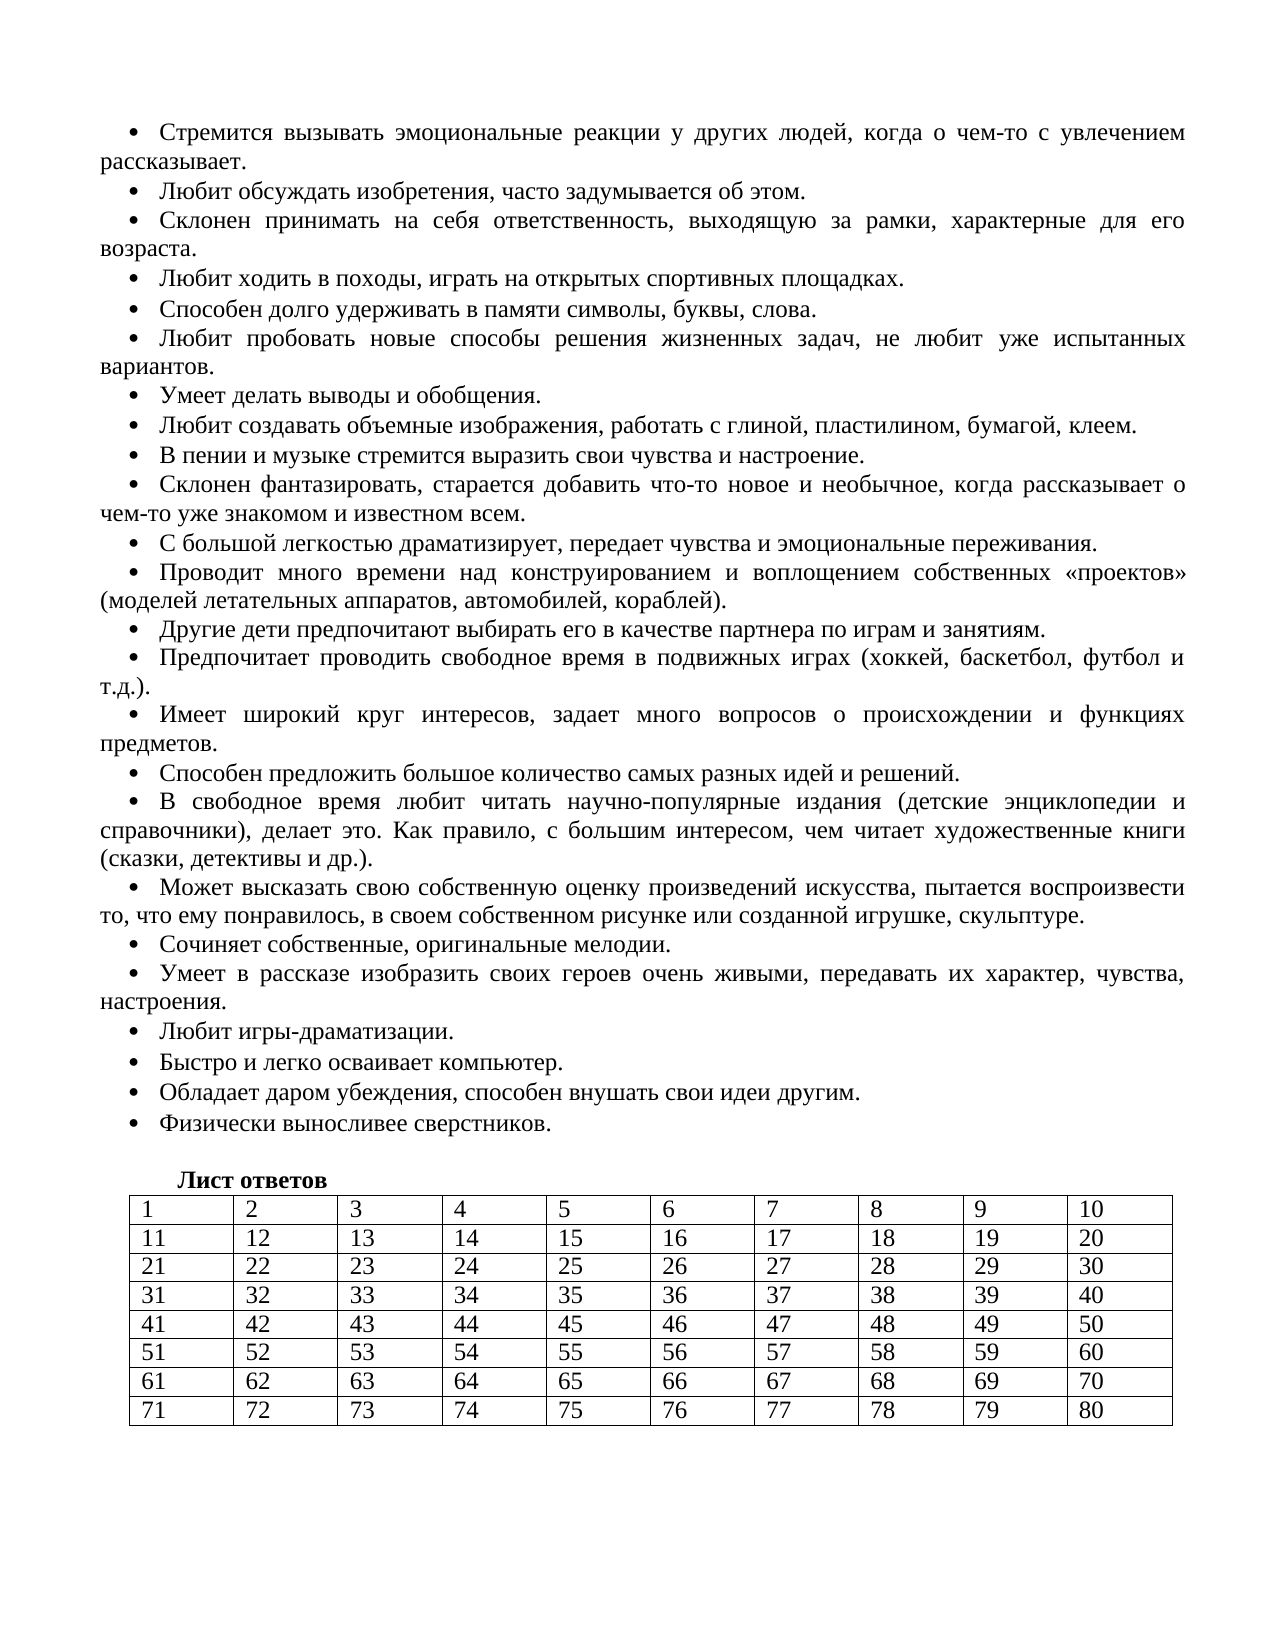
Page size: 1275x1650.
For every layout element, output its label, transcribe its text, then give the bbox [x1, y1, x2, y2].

table_cell 26 [651, 1254, 754, 1281]
table_cell 76 [651, 1397, 754, 1424]
table_cell 42 [234, 1311, 337, 1338]
table_header 7 [755, 1196, 858, 1223]
table_cell 61 [130, 1368, 233, 1396]
table_cell 47 [755, 1311, 858, 1338]
table_cell 73 [338, 1397, 442, 1424]
table_cell 33 [338, 1282, 442, 1310]
table_cell 50 [1068, 1311, 1172, 1338]
list В свободное время любит читать научно-популярные издания (детские энциклопедии и справочники), делает это. Как правило, с большим интересом, чем читает художественные книги (сказки, детективы и др.). [100, 787, 1186, 872]
table_cell 51 [130, 1339, 233, 1367]
table_cell 32 [234, 1282, 337, 1310]
table_cell 27 [755, 1254, 858, 1281]
table_cell 13 [338, 1225, 442, 1252]
table_cell 53 [338, 1339, 442, 1367]
table_cell 45 [547, 1311, 650, 1338]
table_cell 70 [1068, 1368, 1172, 1396]
list Любит пробовать новые способы решения жизненных задач, не любит уже испытанных вариантов. [100, 323, 1186, 380]
table_header 6 [651, 1196, 754, 1223]
table_cell 72 [234, 1397, 337, 1424]
table_cell 55 [547, 1339, 650, 1367]
table_cell 19 [964, 1225, 1067, 1252]
table_cell 49 [964, 1311, 1067, 1338]
table_cell 63 [338, 1368, 442, 1396]
table_cell 48 [859, 1311, 963, 1338]
list Любит игры-драматизации. [100, 1015, 1258, 1046]
table_cell 43 [338, 1311, 442, 1338]
table_cell 11 [130, 1225, 233, 1252]
list Любит создавать объемные изображения, работать с глиной, пластилином, бумагой, клеем. [100, 409, 1258, 439]
list Имеет широкий круг интересов, задает много вопросов о происхождении и функциях предметов. [100, 700, 1186, 756]
table_cell 36 [651, 1282, 754, 1310]
table_cell 60 [1068, 1339, 1172, 1367]
table_cell 20 [1068, 1225, 1172, 1252]
list Умеет делать выводы и обобщения. [100, 380, 1258, 409]
table_cell 21 [130, 1254, 233, 1281]
table_cell 78 [859, 1397, 963, 1424]
table_header 10 [1068, 1196, 1172, 1223]
table_cell 34 [443, 1282, 546, 1310]
list Сочиняет собственные, оригинальные мелодии. [100, 929, 1258, 958]
table_header 2 [234, 1196, 337, 1223]
table_cell 77 [755, 1397, 858, 1424]
list Способен долго удерживать в памяти символы, буквы, слова. [100, 293, 1258, 323]
table_cell 41 [130, 1311, 233, 1338]
text Лист ответов [177, 1166, 1258, 1194]
table_cell 15 [547, 1225, 650, 1252]
table_cell 28 [859, 1254, 963, 1281]
list Предпочитает проводить свободное время в подвижных играх (хоккей, баскетбол, футбол и т.д.). [100, 643, 1186, 699]
table_cell 44 [443, 1311, 546, 1338]
table_cell 64 [443, 1368, 546, 1396]
list Стремится вызывать эмоциональные реакции у других людей, когда о чем-то с увлечением рассказывает. [100, 117, 1187, 175]
list Обладает даром убеждения, способен внушать свои идеи другим. [100, 1076, 1258, 1107]
table_cell 69 [964, 1368, 1067, 1396]
list Способен предложить большое количество самых разных идей и решений. [100, 757, 1258, 787]
list В пении и музыке стремится выразить свои чувства и настроение. [100, 439, 1258, 470]
table_cell 31 [130, 1282, 233, 1310]
table_cell 66 [651, 1368, 754, 1396]
list Может высказать свою собственную оценку произведений искусства, пытается воспроизвести то, что ему понравилось, в своем собственном рисунке или созданной игрушке, скульптуре. [100, 873, 1186, 929]
table_cell 12 [234, 1225, 337, 1252]
list Проводит много времени над конструированием и воплощением собственных «проектов» (моделей летательных аппаратов, автомобилей, кораблей). [100, 557, 1187, 614]
table_cell 39 [964, 1282, 1067, 1310]
table_header 1 [130, 1196, 233, 1223]
table_cell 74 [443, 1397, 546, 1424]
table_cell 54 [443, 1339, 546, 1367]
table_cell 71 [130, 1397, 233, 1424]
list С большой легкостью драматизирует, передает чувства и эмоциональные переживания. [100, 527, 1258, 557]
table_cell 14 [443, 1225, 546, 1252]
table_header 5 [547, 1196, 650, 1223]
table_cell 29 [964, 1254, 1067, 1281]
list Другие дети предпочитают выбирать его в качестве партнера по играм и занятиям. [100, 614, 1258, 643]
table_cell 79 [964, 1397, 1067, 1424]
table_cell 37 [755, 1282, 858, 1310]
table_cell 22 [234, 1254, 337, 1281]
table_cell 17 [755, 1225, 858, 1252]
table_cell 59 [964, 1339, 1067, 1367]
table_cell 25 [547, 1254, 650, 1281]
table_cell 30 [1068, 1254, 1172, 1281]
table_cell 80 [1068, 1397, 1172, 1424]
list Любит ходить в походы, играть на открытых спортивных площадках. [100, 262, 1258, 293]
list Умеет в рассказе изобразить своих героев очень живыми, передавать их характер, чувства, настроения. [100, 959, 1186, 1015]
table_cell 56 [651, 1339, 754, 1367]
table_cell 16 [651, 1225, 754, 1252]
table_cell 23 [338, 1254, 442, 1281]
list Физически выносливее сверстников. [100, 1107, 1258, 1137]
table_cell 24 [443, 1254, 546, 1281]
table_cell 62 [234, 1368, 337, 1396]
table_cell 67 [755, 1368, 858, 1396]
list Склонен принимать на себя ответственность, выходящую за рамки, характерные для его возраста. [100, 206, 1187, 262]
table_cell 35 [547, 1282, 650, 1310]
table_cell 46 [651, 1311, 754, 1338]
table_header 3 [338, 1196, 442, 1223]
table_cell 40 [1068, 1282, 1172, 1310]
table_header 9 [964, 1196, 1067, 1223]
table_cell 58 [859, 1339, 963, 1367]
table_cell 65 [547, 1368, 650, 1396]
table_header 8 [859, 1196, 963, 1223]
table_cell 18 [859, 1225, 963, 1252]
table_cell 38 [859, 1282, 963, 1310]
table_cell 75 [547, 1397, 650, 1424]
table_cell 52 [234, 1339, 337, 1367]
list Быстро и легко осваивает компьютер. [100, 1046, 1258, 1076]
table_cell 68 [859, 1368, 963, 1396]
list Склонен фантазировать, старается добавить что-то новое и необычное, когда рассказывает о чем-то уже знакомом и известном всем. [100, 470, 1187, 527]
table_cell 57 [755, 1339, 858, 1367]
table_header 4 [443, 1196, 546, 1223]
list Любит обсуждать изобретения, часто задумывается об этом. [100, 175, 1258, 206]
